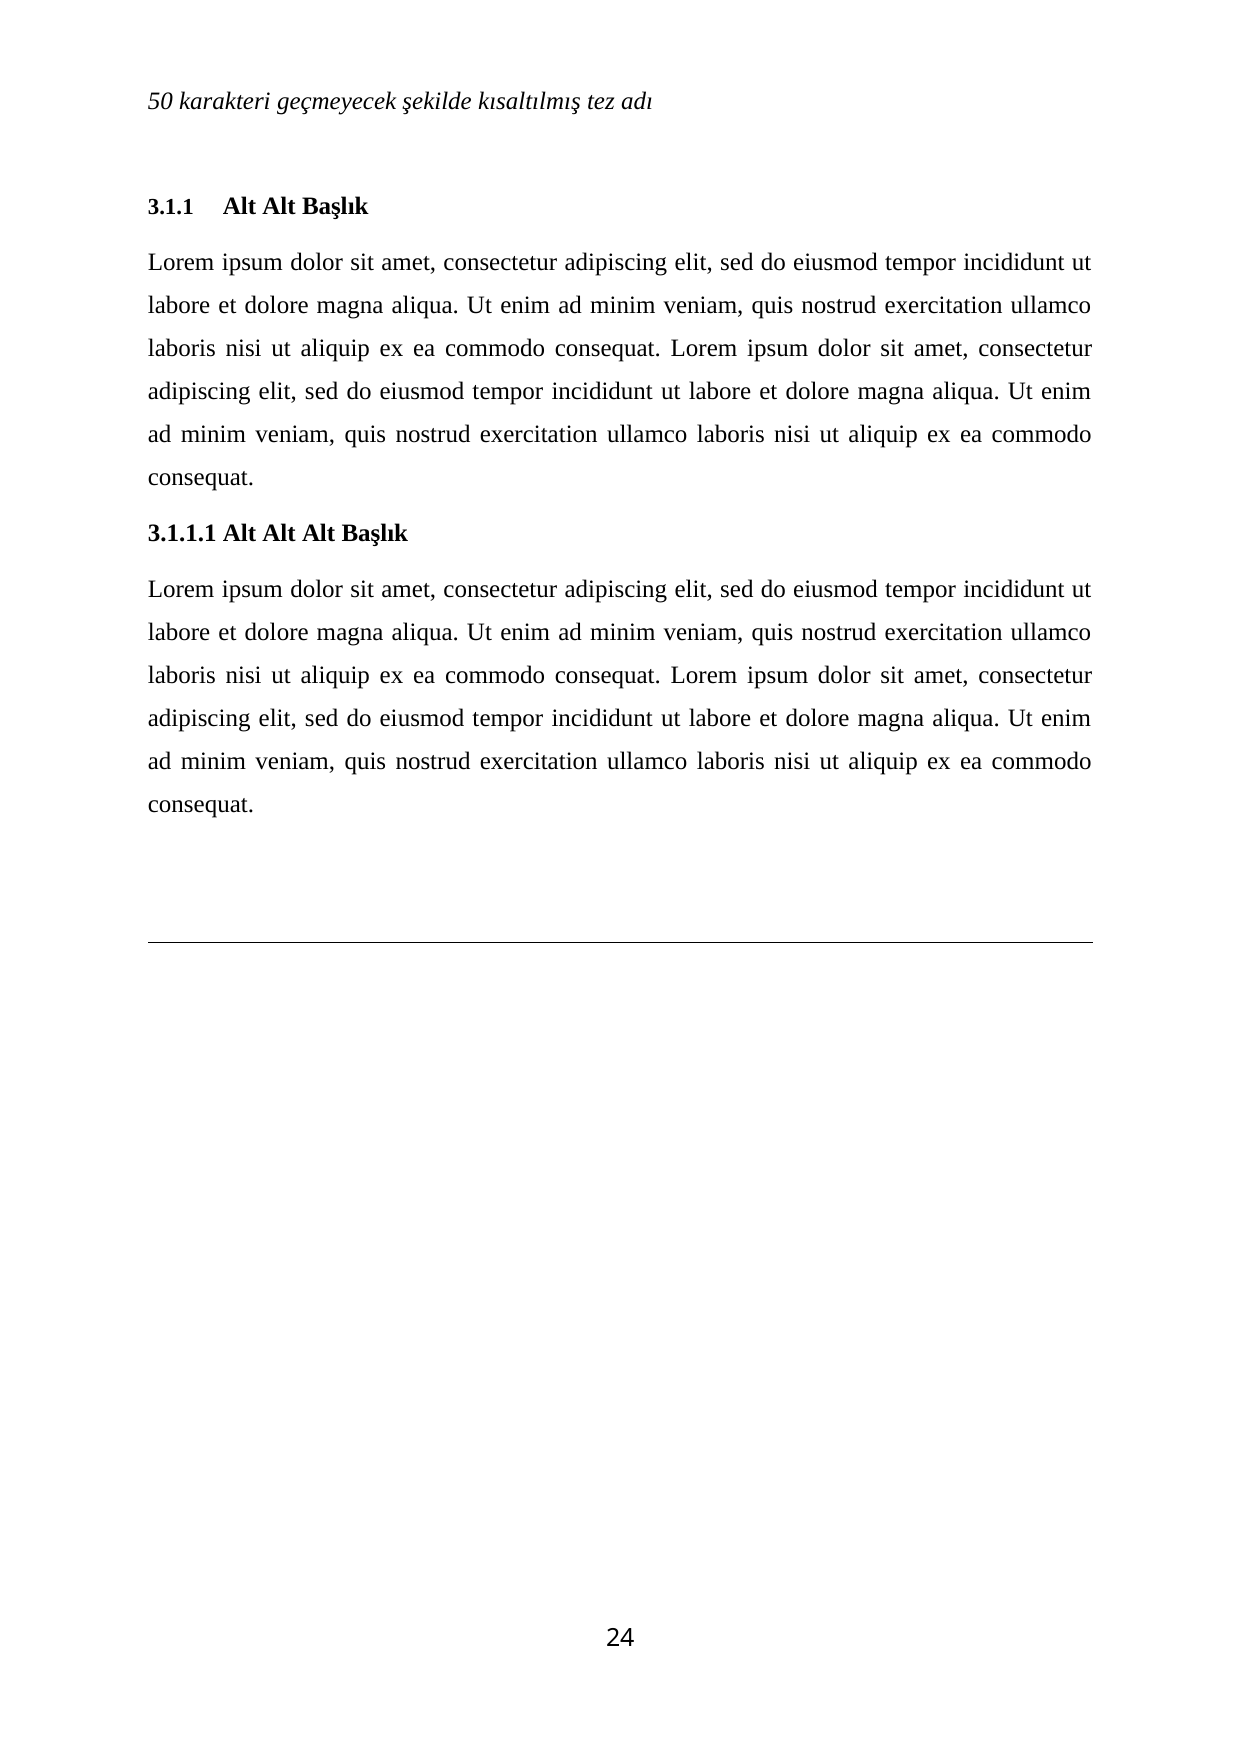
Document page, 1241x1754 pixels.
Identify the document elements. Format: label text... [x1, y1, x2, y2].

subtitle Alt Alt Alt Başlık [148, 518, 1093, 547]
text Lorem ipsum dolor sit amet, consectetur adipiscing elit, sed do eiusmod tempor incididunt ut labore et dolore magna aliqua. Ut enim ad minim veniam, quis nostrud exercitation ullamco laboris nisi ut aliquip ex ea commodo consequat. Lorem ipsum dolor sit amet, consectetur adipiscing elit, sed do eiusmod tempor incididunt ut labore et dolore magna aliqua. Ut enim ad minim veniam, quis nostrud exercitation ullamco laboris nisi ut aliquip ex ea commodo consequat. [148, 247, 1093, 491]
text Lorem ipsum dolor sit amet, consectetur adipiscing elit, sed do eiusmod tempor incididunt ut labore et dolore magna aliqua. Ut enim ad minim veniam, quis nostrud exercitation ullamco laboris nisi ut aliquip ex ea commodo consequat. Lorem ipsum dolor sit amet, consectetur adipiscing elit, sed do eiusmod tempor incididunt ut labore et dolore magna aliqua. Ut enim ad minim veniam, quis nostrud exercitation ullamco laboris nisi ut aliquip ex ea commodo consequat. [148, 574, 1093, 818]
subtitle Alt Alt Başlık [148, 191, 1093, 220]
